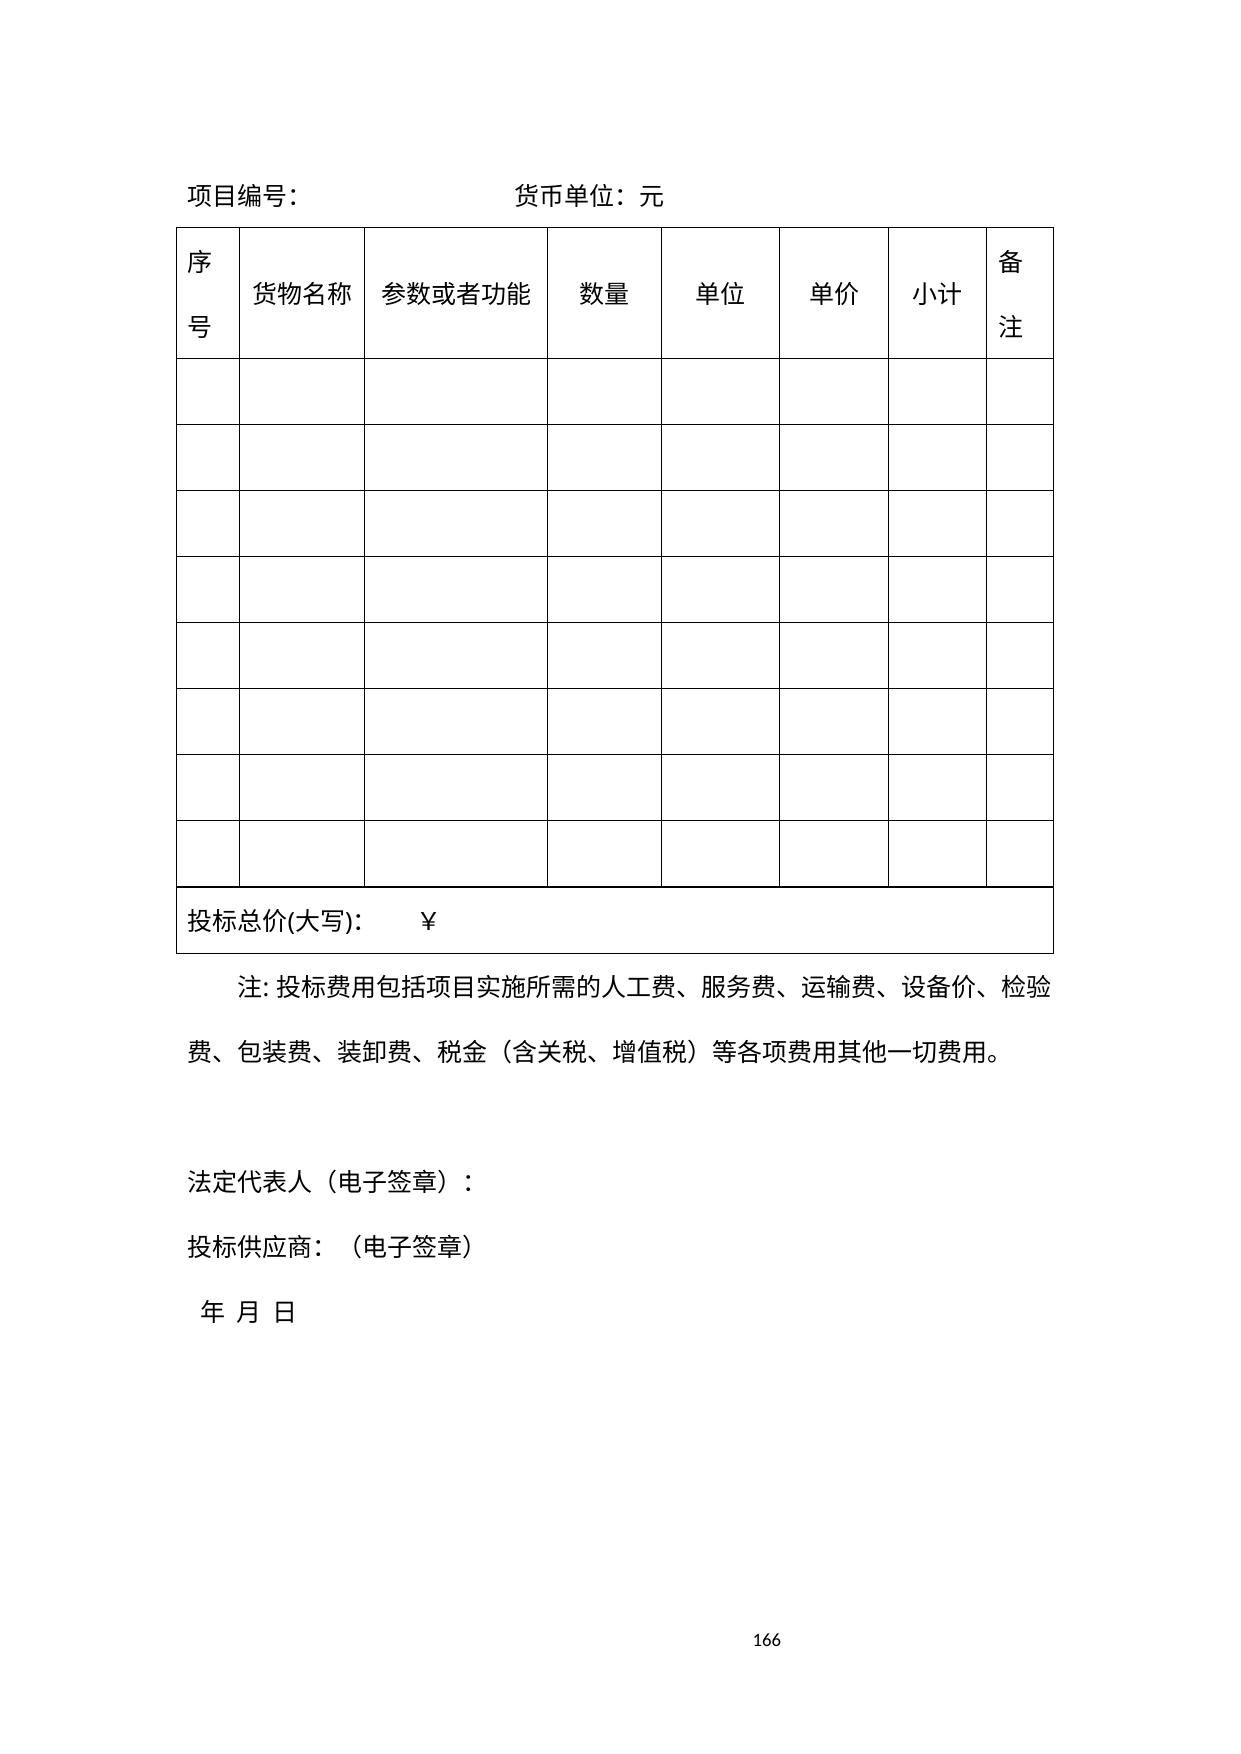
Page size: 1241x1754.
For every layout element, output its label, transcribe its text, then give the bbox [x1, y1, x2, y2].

table_cell [987, 755, 1053, 820]
table_cell [177, 425, 239, 490]
table_cell [662, 491, 779, 556]
table_cell [780, 557, 888, 622]
text 注: 投标费用包括项目实施所需的人工费、服务费、运输费、设备价、检验费、包装费、装卸费、税金（含关税、增值税）等各项费用其他一切费用。 [187, 954, 1053, 1083]
table_cell [987, 623, 1053, 688]
table_header 小计 [889, 228, 986, 358]
table_cell [177, 623, 239, 688]
table_cell [780, 425, 888, 490]
table_cell [177, 755, 239, 820]
table_cell [548, 557, 661, 622]
table_header 单位 [662, 228, 779, 358]
table_cell [780, 491, 888, 556]
table_cell [987, 689, 1053, 754]
table_cell [662, 557, 779, 622]
table_cell [987, 821, 1053, 886]
table_cell [548, 821, 661, 886]
table_cell [889, 821, 986, 886]
table_cell [240, 623, 364, 688]
table_cell [365, 755, 547, 820]
table_cell [662, 821, 779, 886]
table_cell [177, 821, 239, 886]
table_cell [240, 755, 364, 820]
table_cell [548, 425, 661, 490]
table_cell [889, 491, 986, 556]
table_cell [662, 689, 779, 754]
text 投标供应商：（电子签章） [187, 1213, 1053, 1278]
table_cell [662, 359, 779, 424]
table_cell [548, 623, 661, 688]
table_header 数量 [548, 228, 661, 358]
table_cell [889, 689, 986, 754]
table_cell [240, 359, 364, 424]
table_cell [662, 425, 779, 490]
table_cell [365, 491, 547, 556]
table_cell [889, 359, 986, 424]
table_cell [780, 689, 888, 754]
table_cell [662, 623, 779, 688]
table_cell [780, 755, 888, 820]
table_header 货物名称 [240, 228, 364, 358]
table_cell [365, 821, 547, 886]
table_cell [548, 755, 661, 820]
table_header 备注 [987, 228, 1053, 358]
table_cell [780, 821, 888, 886]
table_cell [548, 491, 661, 556]
table_cell [177, 491, 239, 556]
table_cell [240, 821, 364, 886]
table_cell [889, 425, 986, 490]
table_cell [889, 755, 986, 820]
table_cell [987, 491, 1053, 556]
table_cell [987, 425, 1053, 490]
text 年 月 日 [187, 1278, 1053, 1343]
table_header 序号 [177, 228, 239, 358]
text 项目编号： 货币单位：元 [187, 162, 1053, 227]
table_cell [662, 755, 779, 820]
table_cell [177, 359, 239, 424]
table_cell [365, 623, 547, 688]
table_cell [548, 689, 661, 754]
table_cell [240, 557, 364, 622]
table_cell [365, 689, 547, 754]
table_cell [240, 491, 364, 556]
table_cell 投标总价(大写)： ￥ [177, 888, 1053, 952]
table_cell [240, 425, 364, 490]
table_cell [240, 689, 364, 754]
table_cell [365, 557, 547, 622]
table_cell [889, 557, 986, 622]
table_cell [889, 623, 986, 688]
text 法定代表人（电子签章）： [187, 1148, 1053, 1213]
table_cell [177, 557, 239, 622]
table_cell [987, 359, 1053, 424]
table_header 参数或者功能 [365, 228, 547, 358]
table_header 单价 [780, 228, 888, 358]
table_cell [548, 359, 661, 424]
table_cell [987, 557, 1053, 622]
table_cell [780, 623, 888, 688]
table_cell [780, 359, 888, 424]
table_cell [177, 689, 239, 754]
table_cell [365, 359, 547, 424]
table_cell [365, 425, 547, 490]
